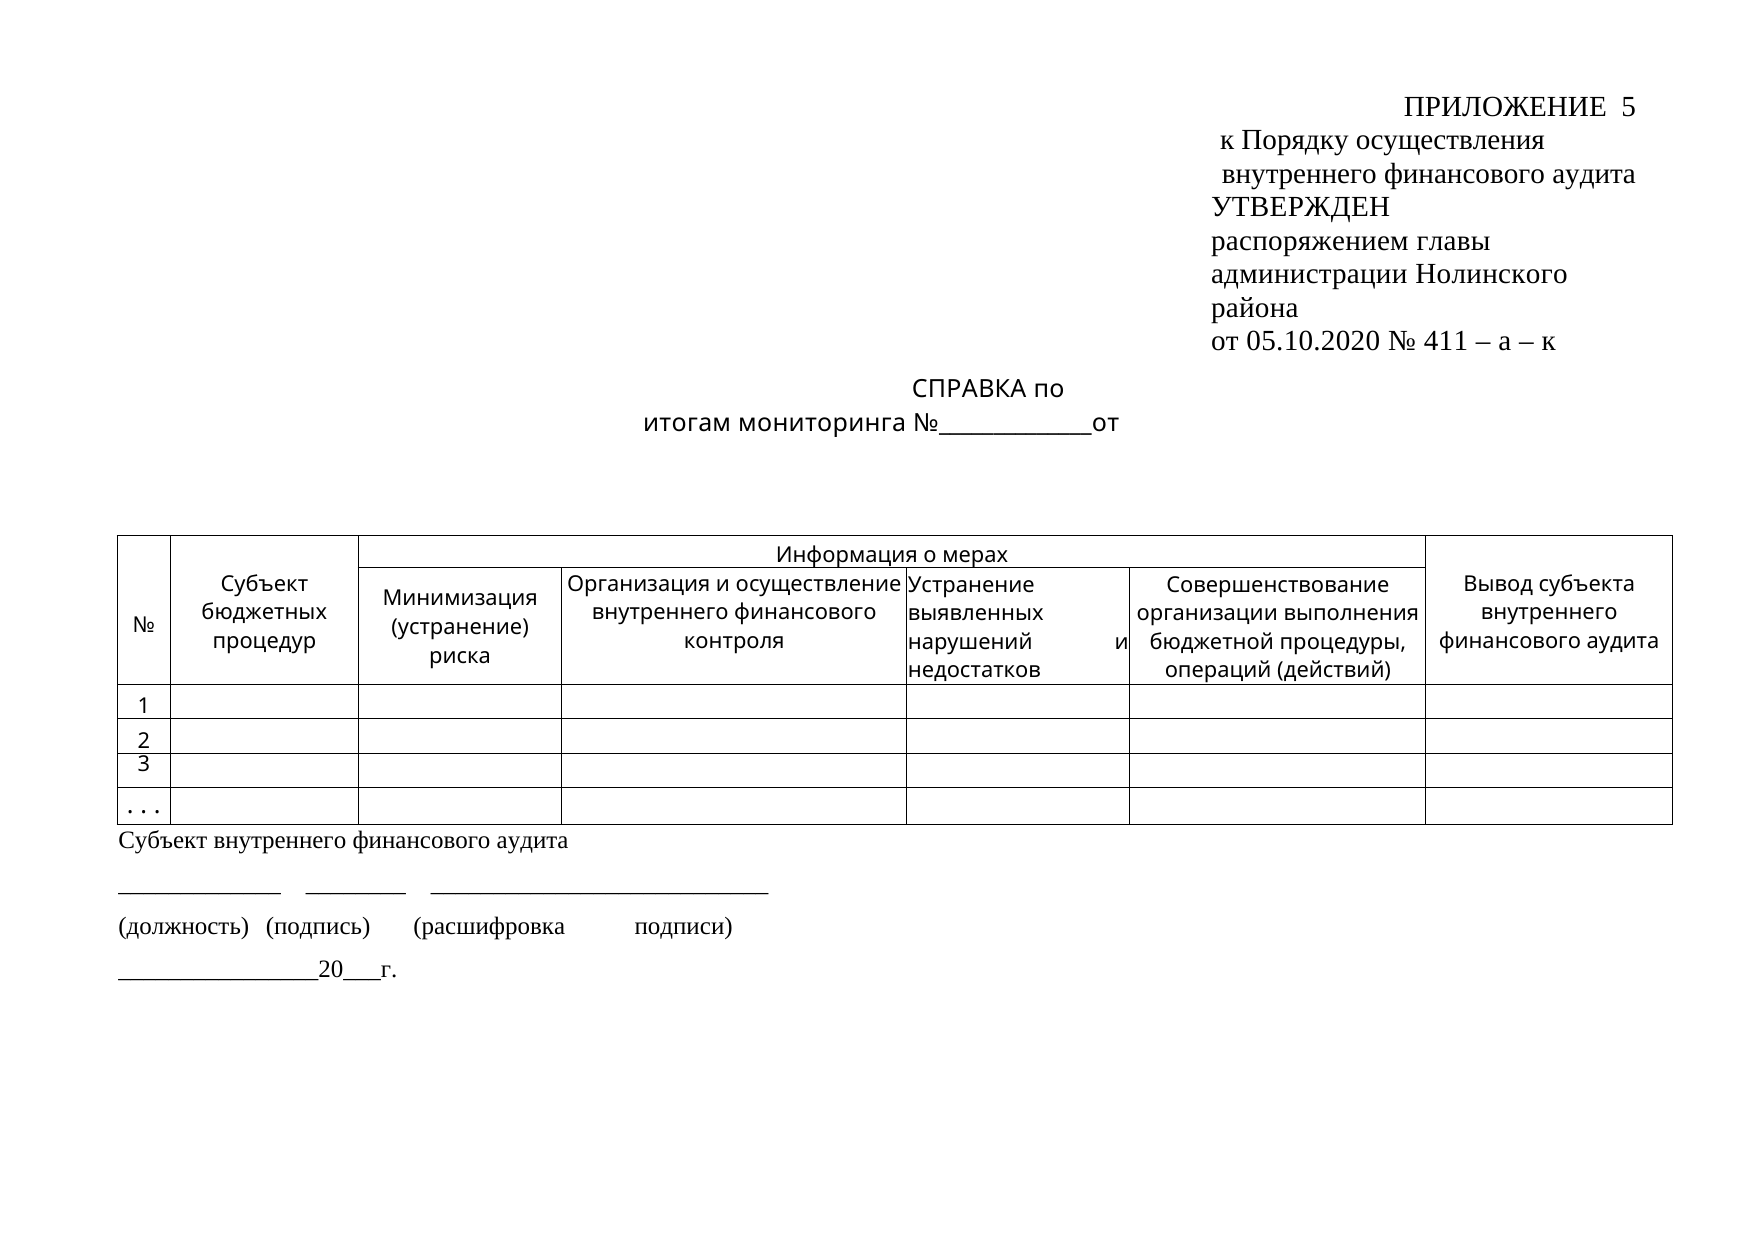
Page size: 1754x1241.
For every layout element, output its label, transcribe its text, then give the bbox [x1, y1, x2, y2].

table_cell [1130, 754, 1425, 787]
text УТВЕРЖДЕН [1211, 189, 1636, 223]
text Субъект внутреннего финансового аудита [118, 825, 1636, 854]
table_cell [359, 685, 561, 718]
text к Порядку осуществления [118, 122, 1636, 156]
table_cell Минимизация (устранение) риска [359, 568, 561, 683]
table_cell Вывод субъекта внутреннего финансового аудита [1426, 567, 1672, 683]
table_cell [907, 719, 1129, 752]
table_cell 1 [118, 685, 170, 718]
table_cell № [118, 567, 170, 683]
table_cell [1426, 754, 1672, 787]
table_cell Организация и осуществление внутреннего финансового контроля [562, 568, 906, 683]
text _____________ ________ ___________________________ [118, 868, 1636, 897]
table_cell [562, 685, 906, 718]
table_header [118, 536, 170, 567]
table_cell [1426, 719, 1672, 752]
table_header [171, 536, 358, 567]
table_cell [1130, 685, 1425, 718]
table_cell . . . [118, 788, 170, 824]
table_cell [171, 719, 358, 752]
table_cell [562, 788, 906, 824]
table_cell [359, 788, 561, 824]
table_cell [562, 719, 906, 752]
table_cell 3 [118, 754, 170, 787]
table_cell [171, 788, 358, 824]
table_cell [907, 788, 1129, 824]
table_cell [359, 719, 561, 752]
table_cell [171, 754, 358, 787]
table_cell [1130, 788, 1425, 824]
table_cell [171, 685, 358, 718]
text от 05.10.2020 № 411 – а – к [1211, 323, 1636, 357]
table_cell [1130, 719, 1425, 752]
table_cell [359, 754, 561, 787]
text внутреннего финансового аудита [118, 156, 1636, 189]
text СПРАВКА по итогам мониторинга № от [643, 370, 1120, 438]
table_cell [562, 754, 906, 787]
text (должность) (подпись) (расшифровка подписи) [118, 911, 1636, 940]
table_cell [907, 685, 1129, 718]
table_header [1426, 536, 1672, 567]
table_cell Совершенствование организации выполнения бюджетной процедуры, операций (действий) [1130, 568, 1425, 683]
table_header Информация о мерах [359, 536, 1425, 567]
table_cell [907, 754, 1129, 787]
table_cell 2 [118, 719, 170, 752]
text распоряжением главы администрации Нолинского района [1211, 223, 1636, 323]
table_cell Устранение выявленных нарушений и недостатков [907, 568, 1129, 683]
table_cell Субъект бюджетных процедур [171, 567, 358, 683]
text ПРИЛОЖЕНИЕ 5 [118, 89, 1636, 122]
text ________________20___г. [118, 954, 1636, 983]
table_cell [1426, 788, 1672, 824]
table_cell [1426, 685, 1672, 718]
